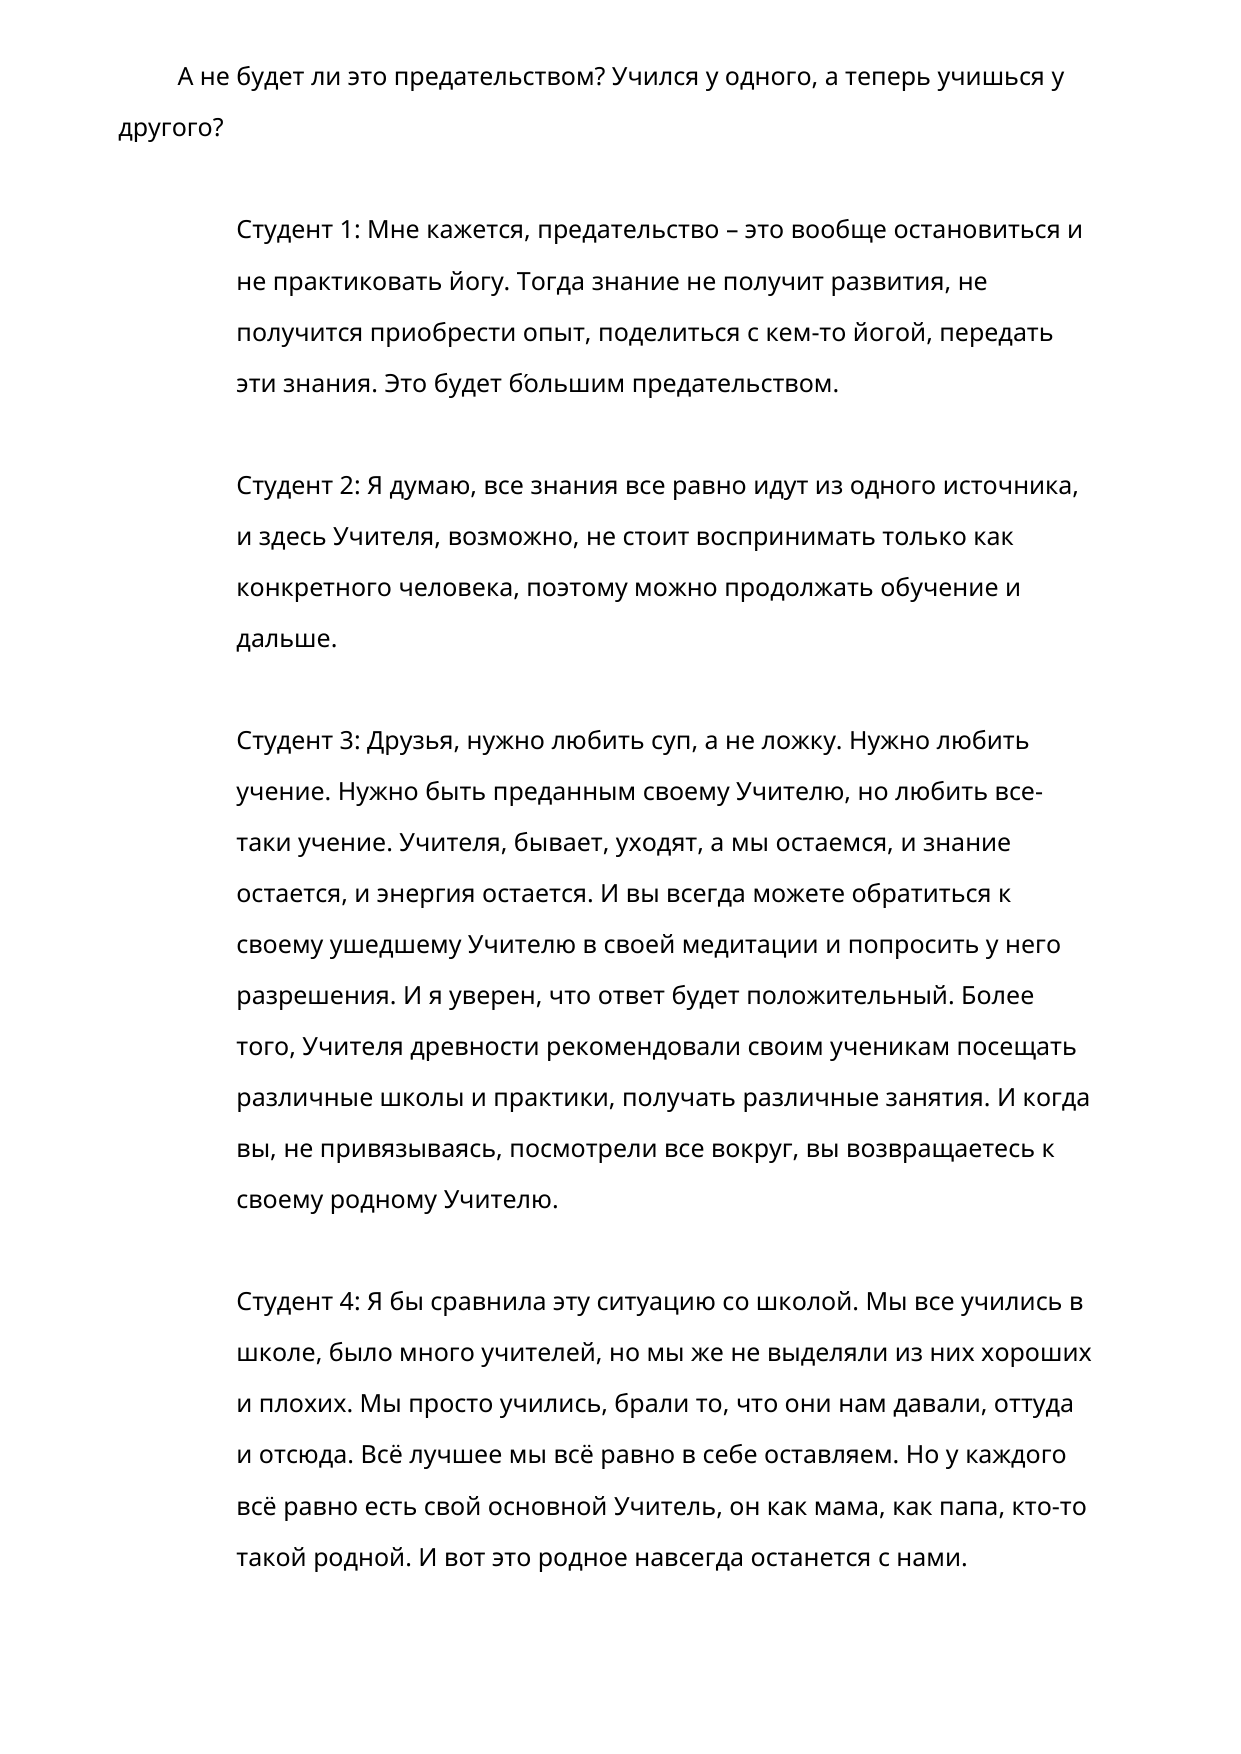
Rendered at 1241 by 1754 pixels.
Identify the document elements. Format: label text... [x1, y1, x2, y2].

text А не будет ли это предательством? Учился у одного, а теперь учишься у другого? [118, 59, 1092, 144]
text Студент 2: Я думаю, все знания все равно идут из одного источника, и здесь Учителя, возможно, не стоит воспринимать только как конкретного человека, поэтому можно продолжать обучение и дальше. [236, 467, 1092, 654]
text Студент 3: Друзья, нужно любить суп, а не ложку. Нужно любить учение. Нужно быть преданным своему Учителю, но любить все-таки учение. Учителя, бывает, уходят, а мы остаемся, и знание остается, и энергия остается. И вы всегда можете обратиться к своему ушедшему Учителю в своей медитации и попросить у него разрешения. И я уверен, что ответ будет положительный. Более того, Учителя древности рекомендовали своим ученикам посещать различные школы и практики, получать различные занятия. И когда вы, не привязываясь, посмотрели все вокруг, вы возвращаетесь к своему родному Учителю. [236, 723, 1092, 1216]
text Студент 1: Мне кажется, предательство – это вообще остановиться и не практиковать йогу. Тогда знание не получит развития, не получится приобрести опыт, поделиться с кем-то йогой, передать эти знания. Это будет б́ольшим предательством. [236, 212, 1092, 399]
text Студент 4: Я бы сравнила эту ситуацию со школой. Мы все учились в школе, было много учителей, но мы же не выделяли из них хороших и плохих. Мы просто учились, брали то, что они нам давали, оттуда и отсюда. Всё лучшее мы всё равно в себе оставляем. Но у каждого всё равно есть свой основной Учитель, он как мама, как папа, кто-то такой родной. И вот это родное навсегда останется с нами. [236, 1284, 1092, 1573]
